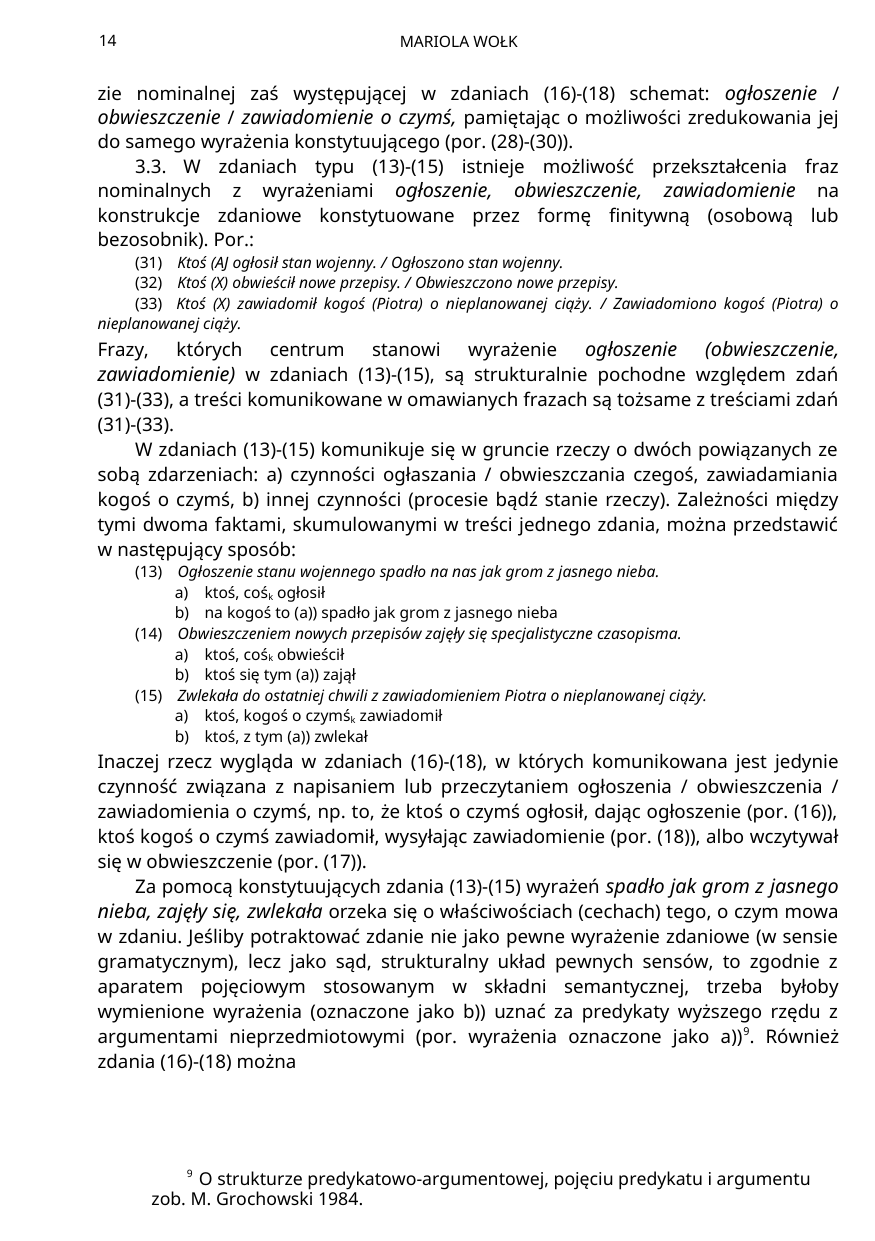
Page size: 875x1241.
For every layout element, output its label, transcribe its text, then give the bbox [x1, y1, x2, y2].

text Za pomocą konstytuujących zdania (13)-(15) wyrażeń spadło jak grom z jasnego nieba, zajęły się, zwlekała orzeka się o właściwościach (cechach) tego, o czym mowa w zdaniu. Jeśliby potraktować zdanie nie jako pewne wyrażenie zdaniowe (w sensie gramatycznym), lecz jako sąd, strukturalny układ pewnych sensów, to zgodnie z aparatem pojęciowym stosowanym w składni semantycznej, trzeba byłoby wymienione wyrażenia (oznaczone jako b)) uznać za predykaty wyższego rzędu z argumentami nieprzedmiotowymi (por. wyrażenia oznaczone jako a))9. Również zdania (16)-(18) można [97, 874, 839, 1074]
text W zdaniach (13)-(15) komunikuje się w gruncie rzeczy o dwóch powiązanych ze sobą zdarzeniach: a) czynności ogłaszania / obwieszczania czegoś, zawiadamiania kogoś o czymś, b) innej czynności (procesie bądź stanie rzeczy). Zależności między tymi dwoma faktami, skumulowanymi w treści jednego zdania, można przedstawić w następujący sposób: [97, 437, 839, 562]
list ktoś, cośk obwieścił [174, 644, 839, 664]
text 14 [98, 34, 116, 50]
list ktoś, cośk ogłosił [174, 582, 839, 603]
list na kogoś to (a)) spadło jak grom z jasnego nieba [174, 603, 839, 623]
list ktoś się tym (a)) zajął [174, 664, 839, 685]
list Ktoś (X) zawiadomił kogoś (Piotra) o nieplanowanej ciąży. / Zawiadomiono kogoś (Piotra) o nieplanowanej ciąży. [97, 293, 839, 334]
list Ktoś (X) obwieścił nowe przepisy. / Obwieszczono nowe przepisy. [97, 272, 839, 293]
list W zdaniach typu (13)-(15) istnieje możliwość przekształcenia fraz nominalnych z wyrażeniami ogłoszenie, obwieszczenie, zawiadomienie na konstrukcje zdaniowe konstytuowane przez formę finitywną (osobową lub bezosobnik). Por.: [97, 154, 839, 252]
text zie nominalnej zaś występującej w zdaniach (16)-(18) schemat: ogłoszenie / obwieszczenie / zawiadomienie o czymś, pamiętając o możliwości zredukowania jej do samego wyrażenia konstytuującego (por. (28)-(30)). [97, 80, 839, 154]
text Inaczej rzecz wygląda w zdaniach (16)-(18), w których komunikowana jest jedynie czynność związana z napisaniem lub przeczytaniem ogłoszenia / obwieszczenia / zawiadomienia o czymś, np. to, że ktoś o czymś ogłosił, dając ogłoszenie (por. (16)), ktoś kogoś o czymś zawiadomił, wysyłając zawiadomienie (por. (18)), albo wczytywał się w obwieszczenie (por. (17)). [97, 749, 839, 874]
list Obwieszczeniem nowych przepisów zajęły się specjalistyczne czasopisma. [97, 623, 839, 644]
list Zwlekała do ostatniej chwili z zawiadomieniem Piotra o nieplanowanej ciąży. [97, 685, 839, 705]
text MARIOLA WOŁK [399, 35, 518, 51]
list ktoś, kogoś o czymśk zawiadomił [174, 705, 839, 726]
text Frazy, których centrum stanowi wyrażenie ogłoszenie (obwieszczenie, zawiadomienie) w zdaniach (13)-(15), są strukturalnie pochodne względem zdań (31)-(33), a treści komunikowane w omawianych frazach są tożsame z treściami zdań (31)-(33). [97, 337, 839, 437]
list Ogłoszenie stanu wojennego spadło na nas jak grom z jasnego nieba. [97, 562, 839, 582]
list ktoś, z tym (a)) zwlekał [174, 726, 839, 746]
list Ktoś (AJ ogłosił stan wojenny. / Ogłoszono stan wojenny. [97, 252, 839, 272]
text 9 O strukturze predykatowo-argumentowej, pojęciu predykatu i argumentu zob. M. Grochowski 1984. [151, 1170, 832, 1210]
